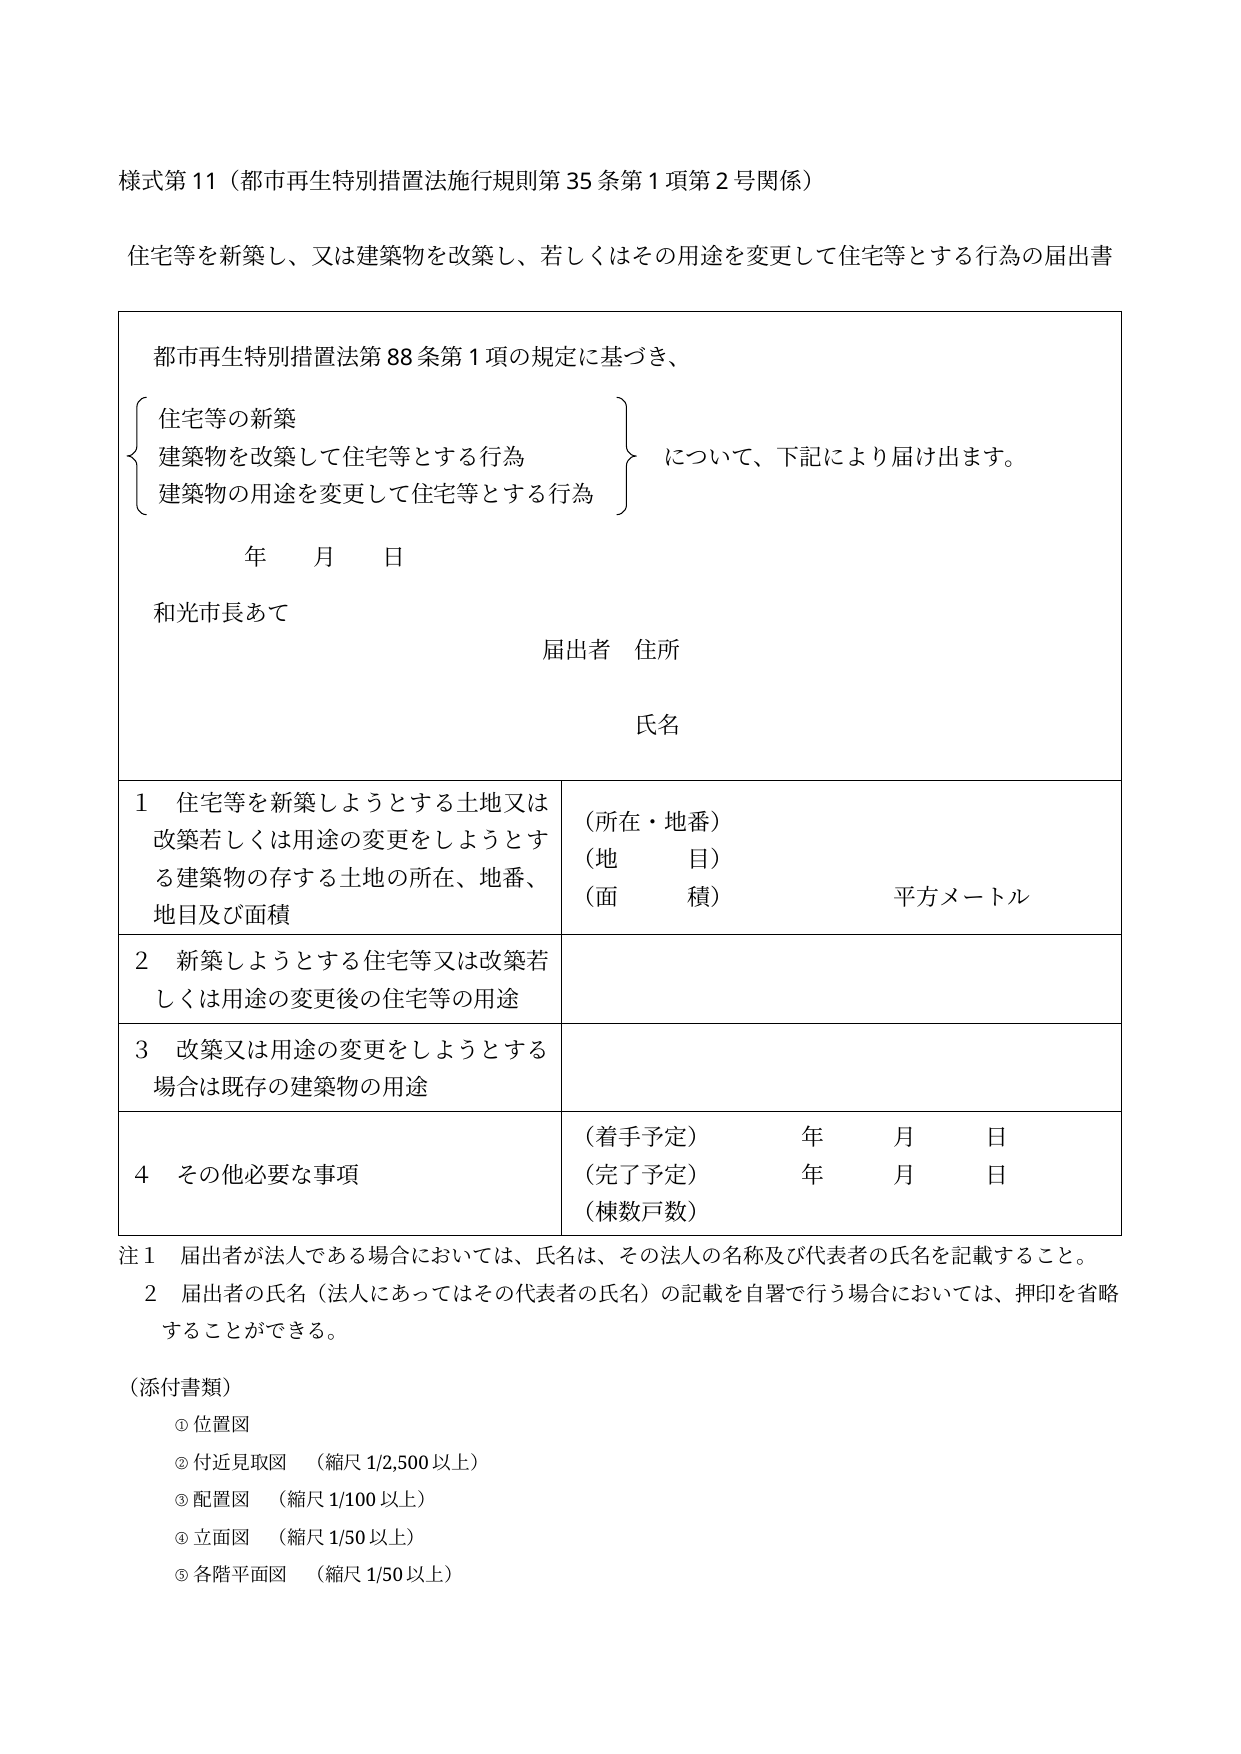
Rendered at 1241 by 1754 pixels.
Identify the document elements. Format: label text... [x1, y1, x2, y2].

text 様式第11（都市再生特別措置法施行規則第35条第1項第2号関係） [118, 161, 1122, 198]
table_cell （所在・地番） （地 目） （面 積） 平方メートル [562, 781, 1121, 934]
table_header 都市再生特別措置法第88条第1項の規定に基づき、 住宅等の新築 建築物を改築して住宅等とする行為 について、下記により届け出ます。 建築物の用途を変更して住宅等とする行為 年 月 日 和光市長あて 届出者 住所 氏名 [119, 312, 1121, 780]
text ② 付近見取図 （縮尺1/2,500以上） [118, 1442, 1122, 1480]
text ① 位置図 [118, 1405, 1122, 1442]
table_cell ２ 新築しようとする住宅等又は改築若しくは用途の変更後の住宅等の用途 [119, 935, 561, 1022]
table_cell ３ 改築又は用途の変更をしようとする場合は既存の建築物の用途 [119, 1024, 561, 1111]
text （添付書類） [118, 1367, 1122, 1405]
text 住宅等を新築し、又は建築物を改築し、若しくはその用途を変更して住宅等とする行為の届出書 [118, 236, 1122, 273]
table_cell [562, 1024, 1121, 1111]
text ④ 立面図 （縮尺1/50以上） [118, 1517, 1122, 1555]
table_cell （着手予定） 年 月 日 （完了予定） 年 月 日 （棟数戸数） [562, 1112, 1121, 1235]
text ③ 配置図 （縮尺1/100以上） [118, 1480, 1122, 1517]
table_cell [562, 935, 1121, 1022]
table_cell １ 住宅等を新築しようとする土地又は改築若しくは用途の変更をしようとする建築物の存する土地の所在、地番、地目及び面積 [119, 781, 561, 934]
text ⑤ 各階平面図 （縮尺1/50以上） [118, 1555, 1122, 1592]
text 注１ 届出者が法人である場合においては、氏名は、その法人の名称及び代表者の氏名を記載すること。 [118, 1236, 1122, 1273]
text ２ 届出者の氏名（法人にあってはその代表者の氏名）の記載を自署で行う場合においては、押印を省略することができる。 [140, 1273, 1122, 1348]
table_cell ４ その他必要な事項 [119, 1112, 561, 1235]
